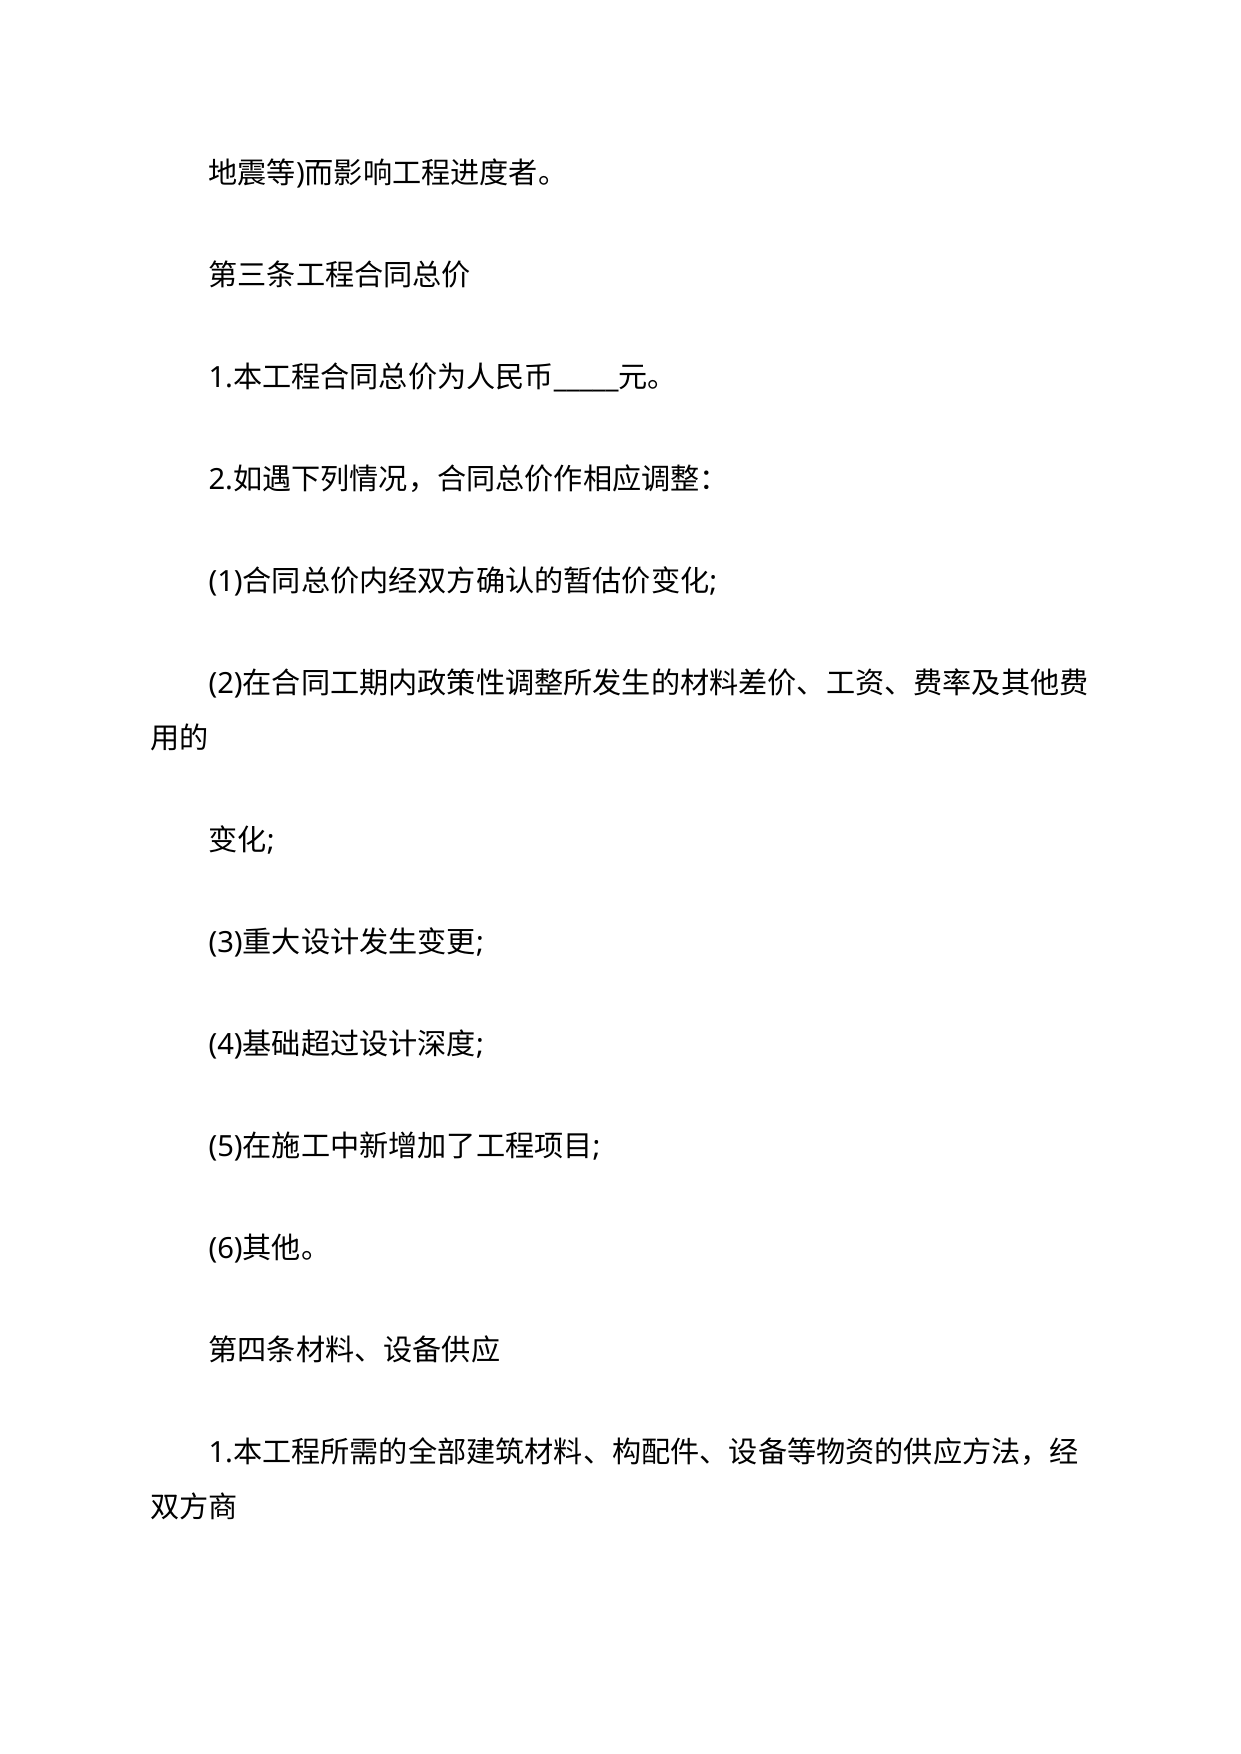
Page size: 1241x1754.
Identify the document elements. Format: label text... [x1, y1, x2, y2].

text (4)基础超过设计深度; [150, 1020, 1090, 1063]
text (6)其他。 [150, 1224, 1090, 1267]
text (2)在合同工期内政策性调整所发生的材料差价、工资、费率及其他费用的 [150, 660, 1090, 757]
text 变化; [150, 816, 1090, 859]
text 1.本工程合同总价为人民币_____元。 [150, 354, 1090, 396]
text (1)合同总价内经双方确认的暂估价变化; [150, 558, 1090, 600]
text 第三条工程合同总价 [150, 252, 1090, 294]
text 2.如遇下列情况，合同总价作相应调整： [150, 456, 1090, 498]
text 地震等)而影响工程进度者。 [150, 150, 1090, 192]
text (3)重大设计发生变更; [150, 918, 1090, 961]
text (5)在施工中新增加了工程项目; [150, 1122, 1090, 1165]
text 1.本工程所需的全部建筑材料、构配件、设备等物资的供应方法，经双方商 [150, 1428, 1090, 1525]
text 第四条材料、设备供应 [150, 1326, 1090, 1369]
